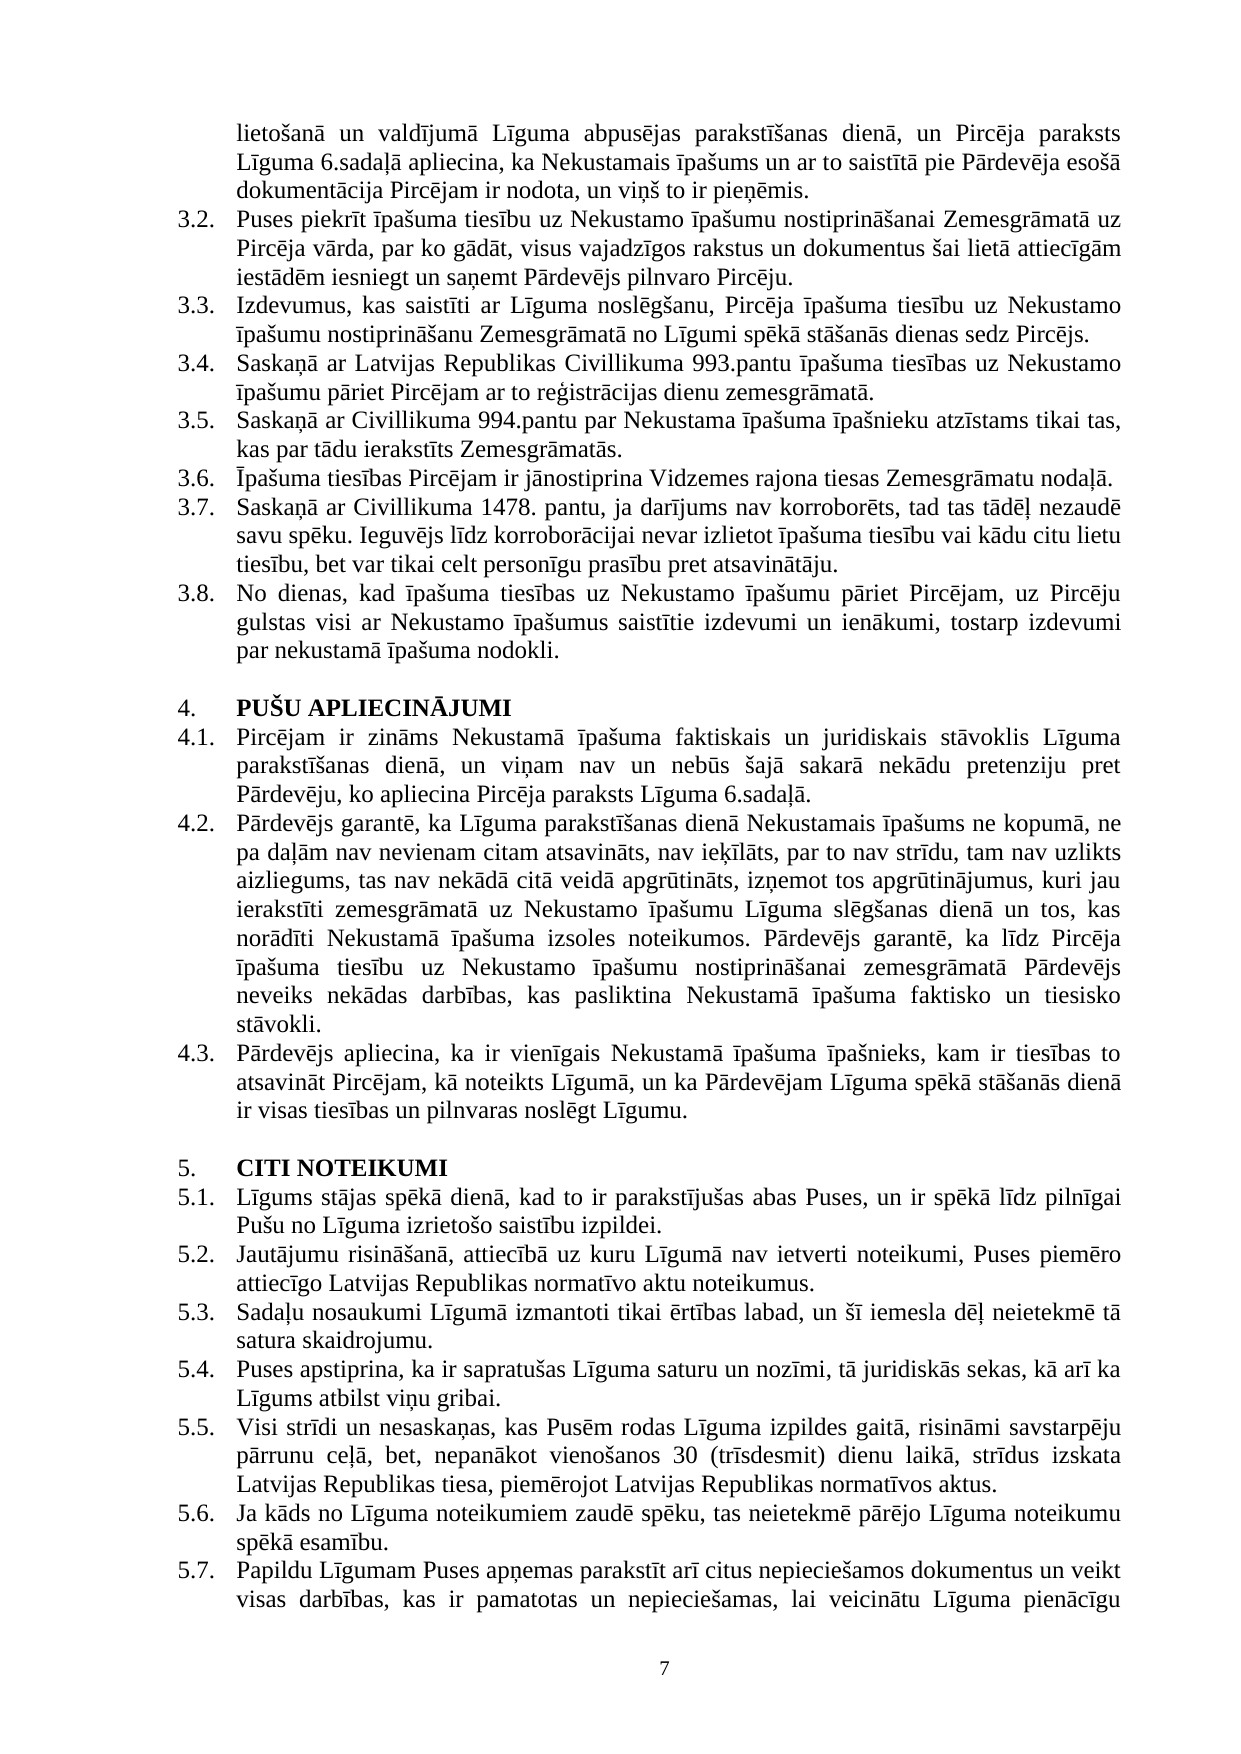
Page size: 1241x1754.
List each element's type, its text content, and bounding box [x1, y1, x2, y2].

list No dienas, kad īpašuma tiesības uz Nekustamo īpašumu pāriet Pircējam, uz Pircēju gulstas visi ar Nekustamo īpašumus saistītie izdevumi un ienākumi, tostarp izdevumi par nekustamā īpašuma nodokli. [177, 578, 1122, 664]
list Puses piekrīt īpašuma tiesību uz Nekustamo īpašumu nostiprināšanai Zemesgrāmatā uz Pircēja vārda, par ko gādāt, visus vajadzīgos rakstus un dokumentus šai lietā attiecīgām iestādēm iesniegt un saņemt Pārdevējs pilnvaro Pircēju. [177, 204, 1122, 291]
list Saskaņā ar Civillikuma 994.pantu par Nekustama īpašuma īpašnieku atzīstams tikai tas, kas par tādu ierakstīts Zemesgrāmatās. [177, 406, 1122, 463]
list Saskaņā ar Latvijas Republikas Civillikuma 993.pantu īpašuma tiesības uz Nekustamo īpašumu pāriet Pircējam ar to reģistrācijas dienu zemesgrāmatā. [177, 348, 1122, 406]
list Saskaņā ar Civillikuma 1478. pantu, ja darījums nav korroborēts, tad tas tādēļ nezaudē savu spēku. Ieguvējs līdz korroborācijai nevar izlietot īpašuma tiesību vai kādu citu lietu tiesību, bet var tikai celt personīgu prasību pret atsavinātāju. [177, 492, 1122, 578]
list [177, 118, 1122, 204]
list Līgums stājas spēkā dienā, kad to ir parakstījušas abas Puses, un ir spēkā līdz pilnīgai Pušu no Līguma izrietošo saistību izpildei. [177, 1182, 1122, 1239]
list Jautājumu risināšanā, attiecībā uz kuru Līgumā nav ietverti noteikumi, Puses piemēro attiecīgo Latvijas Republikas normatīvo aktu noteikumus. [177, 1239, 1122, 1297]
list Pārdevējs garantē, ka Līguma parakstīšanas dienā Nekustamais īpašums ne kopumā, ne pa daļām nav nevienam citam atsavināts, nav ieķīlāts, par to nav strīdu, tam nav uzlikts aizliegums, tas nav nekādā citā veidā apgrūtināts, izņemot tos apgrūtinājumus, kuri jau ierakstīti zemesgrāmatā uz Nekustamo īpašumu Līguma slēgšanas dienā un tos, kas norādīti Nekustamā īpašuma izsoles noteikumos. Pārdevējs garantē, ka līdz Pircēja īpašuma tiesību uz Nekustamo īpašumu nostiprināšanai zemesgrāmatā Pārdevējs neveiks nekādas darbības, kas pasliktina Nekustamā īpašuma faktisko un tiesisko stāvokli. [177, 808, 1122, 1038]
list Ja kāds no Līguma noteikumiem zaudē spēku, tas neietekmē pārējo Līguma noteikumu spēkā esamību. [177, 1498, 1122, 1556]
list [177, 1556, 1122, 1613]
list Pircējam ir zināms Nekustamā īpašuma faktiskais un juridiskais stāvoklis Līguma parakstīšanas dienā, un viņam nav un nebūs šajā sakarā nekādu pretenziju pret Pārdevēju, ko apliecina Pircēja paraksts Līguma 6.sadaļā. [177, 722, 1122, 808]
list Izdevumus, kas saistīti ar Līguma noslēgšanu, Pircēja īpašuma tiesību uz Nekustamo īpašumu nostiprināšanu Zemesgrāmatā no Līgumi spēkā stāšanās dienas sedz Pircējs. [177, 291, 1122, 348]
list Visi strīdi un nesaskaņas, kas Pusēm rodas Līguma izpildes gaitā, risināmi savstarpēju pārrunu ceļā, bet, nepanākot vienošanos 30 (trīsdesmit) dienu laikā, strīdus izskata Latvijas Republikas tiesa, piemērojot Latvijas Republikas normatīvos aktus. [177, 1412, 1122, 1498]
list Sadaļu nosaukumi Līgumā izmantoti tikai ērtības labad, un šī iemesla dēļ neietekmē tā satura skaidrojumu. [177, 1297, 1122, 1354]
list Citi noteikumi [177, 1153, 1122, 1182]
list Īpašuma tiesības Pircējam ir jānostiprina Vidzemes rajona tiesas Zemesgrāmatu nodaļā. [177, 463, 1122, 492]
list Pārdevējs apliecina, ka ir vienīgais Nekustamā īpašuma īpašnieks, kam ir tiesības to atsavināt Pircējam, kā noteikts Līgumā, un ka Pārdevējam Līguma spēkā stāšanās dienā ir visas tiesības un pilnvaras noslēgt Līgumu. [177, 1038, 1122, 1124]
list pušu apliecinājumi [177, 693, 1122, 722]
list Puses apstiprina, ka ir sapratušas Līguma saturu un nozīmi, tā juridiskās sekas, kā arī ka Līgums atbilst viņu gribai. [177, 1354, 1122, 1412]
